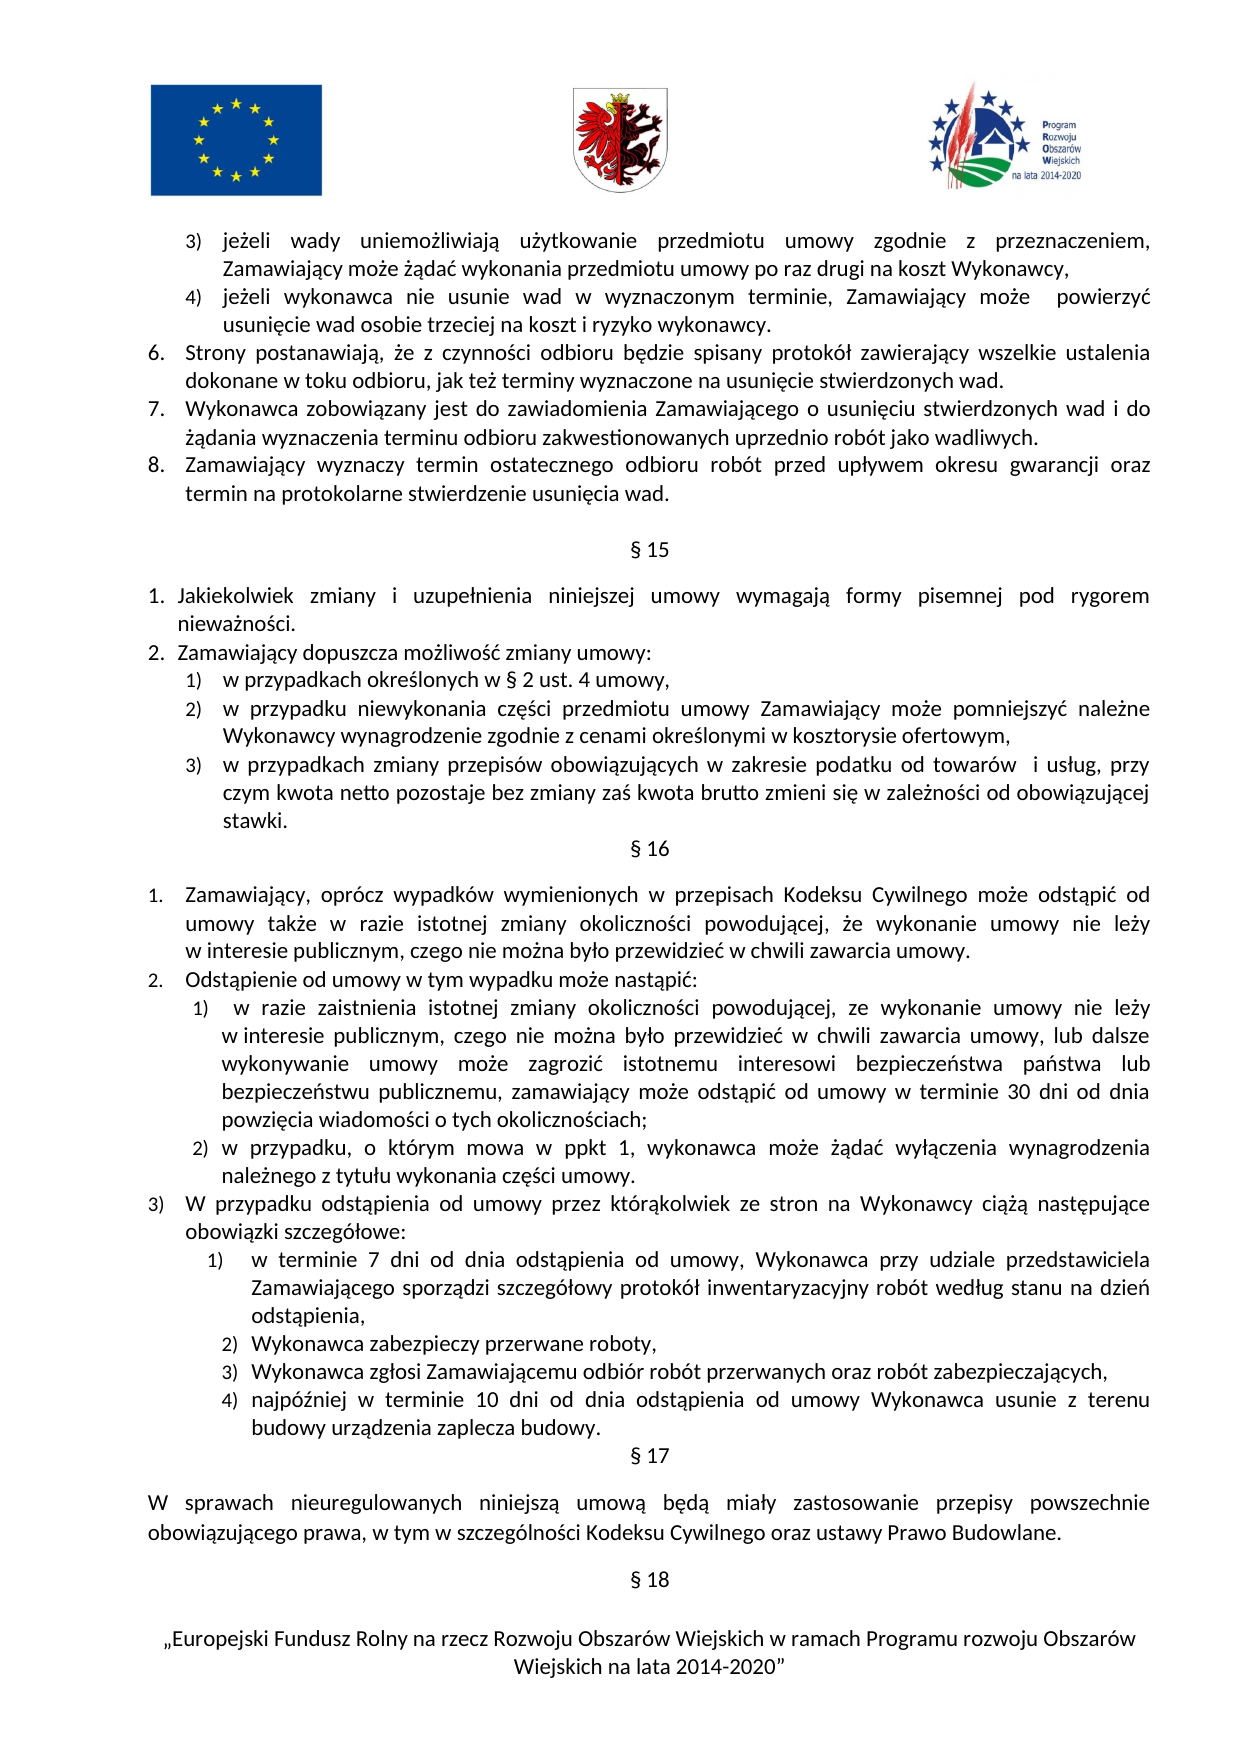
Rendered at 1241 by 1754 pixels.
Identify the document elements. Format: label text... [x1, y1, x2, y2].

picture [921, 73, 1093, 199]
list Zamawiający, oprócz wypadków wymienionych w przepisach Kodeksu Cywilnego może odstąpić od umowy także w razie istotnej zmiany okoliczności powodującej, że wykonanie umowy nie leży w interesie publicznym, czego nie można było przewidzieć w chwili zawarcia umowy. [148, 881, 1152, 965]
picture [147, 81, 325, 199]
list w przypadkach określonych w § 2 ust. 4 umowy, [185, 666, 1152, 694]
list jeżeli wykonawca nie usunie wad w wyznaczonym terminie, Zamawiający może powierzyć usunięcie wad osobie trzeciej na koszt i ryzyko wykonawcy. [185, 282, 1152, 338]
picture [524, 81, 716, 199]
list Wykonawca zobowiązany jest do zawiadomienia Zamawiającego o usunięciu stwierdzonych wad i do żądania wyznaczenia terminu odbioru zakwestionowanych uprzednio robót jako wadliwych. [148, 394, 1152, 451]
text W sprawach nieuregulowanych niniejszą umową będą miały zastosowanie przepisy powszechnie obowiązującego prawa, w tym w szczególności Kodeksu Cywilnego oraz ustawy Prawo Budowlane. [148, 1488, 1152, 1546]
text § 18 [148, 1565, 1152, 1593]
list w terminie 7 dni od dnia odstąpienia od umowy, Wykonawca przy udziale przedstawiciela Zamawiającego sporządzi szczegółowy protokół inwentaryzacyjny robót według stanu na dzień odstąpienia, [207, 1245, 1152, 1329]
text § 15 [148, 535, 1152, 563]
list jeżeli wady uniemożliwiają użytkowanie przedmiotu umowy zgodnie z przeznaczeniem, Zamawiający może żądać wykonania przedmiotu umowy po raz drugi na koszt Wykonawcy, [185, 226, 1152, 282]
list w przypadku, o którym mowa w ppkt 1, wykonawca może żądać wyłączenia wynagrodzenia należnego z tytułu wykonania części umowy. [192, 1133, 1152, 1189]
list Zamawiający dopuszcza możliwość zmiany umowy: [148, 638, 1152, 666]
list W przypadku odstąpienia od umowy przez którąkolwiek ze stron na Wykonawcy ciążą następujące obowiązki szczegółowe: [148, 1189, 1152, 1245]
list w przypadku niewykonania części przedmiotu umowy Zamawiający może pomniejszyć należne Wykonawcy wynagrodzenie zgodnie z cenami określonymi w kosztorysie ofertowym, [185, 694, 1152, 750]
list Jakiekolwiek zmiany i uzupełnienia niniejszej umowy wymagają formy pisemnej pod rygorem nieważności. [148, 582, 1152, 638]
list Wykonawca zgłosi Zamawiającemu odbiór robót przerwanych oraz robót zabezpieczających, [221, 1357, 1152, 1385]
list Odstąpienie od umowy w tym wypadku może nastąpić: [148, 965, 1152, 993]
list Wykonawca zabezpieczy przerwane roboty, [221, 1329, 1152, 1357]
text § 16 [148, 834, 1152, 862]
text § 17 [148, 1441, 1152, 1469]
list najpóźniej w terminie 10 dni od dnia odstąpienia od umowy Wykonawca usunie z terenu budowy urządzenia zaplecza budowy. [221, 1385, 1152, 1441]
list w razie zaistnienia istotnej zmiany okoliczności powodującej, ze wykonanie umowy nie leży w interesie publicznym, czego nie można było przewidzieć w chwili zawarcia umowy, lub dalsze wykonywanie umowy może zagrozić istotnemu interesowi bezpieczeństwa państwa lub bezpieczeństwu publicznemu, zamawiający może odstąpić od umowy w terminie 30 dni od dnia powzięcia wiadomości o tych okolicznościach; [192, 993, 1152, 1133]
list w przypadkach zmiany przepisów obowiązujących w zakresie podatku od towarów i usług, przy czym kwota netto pozostaje bez zmiany zaś kwota brutto zmieni się w zależności od obowiązującej stawki. [185, 750, 1152, 834]
list Strony postanawiają, że z czynności odbioru będzie spisany protokół zawierający wszelkie ustalenia dokonane w toku odbioru, jak też terminy wyznaczone na usunięcie stwierdzonych wad. [148, 338, 1152, 394]
list Zamawiający wyznaczy termin ostatecznego odbioru robót przed upływem okresu gwarancji oraz termin na protokolarne stwierdzenie usunięcia wad. [148, 451, 1152, 507]
